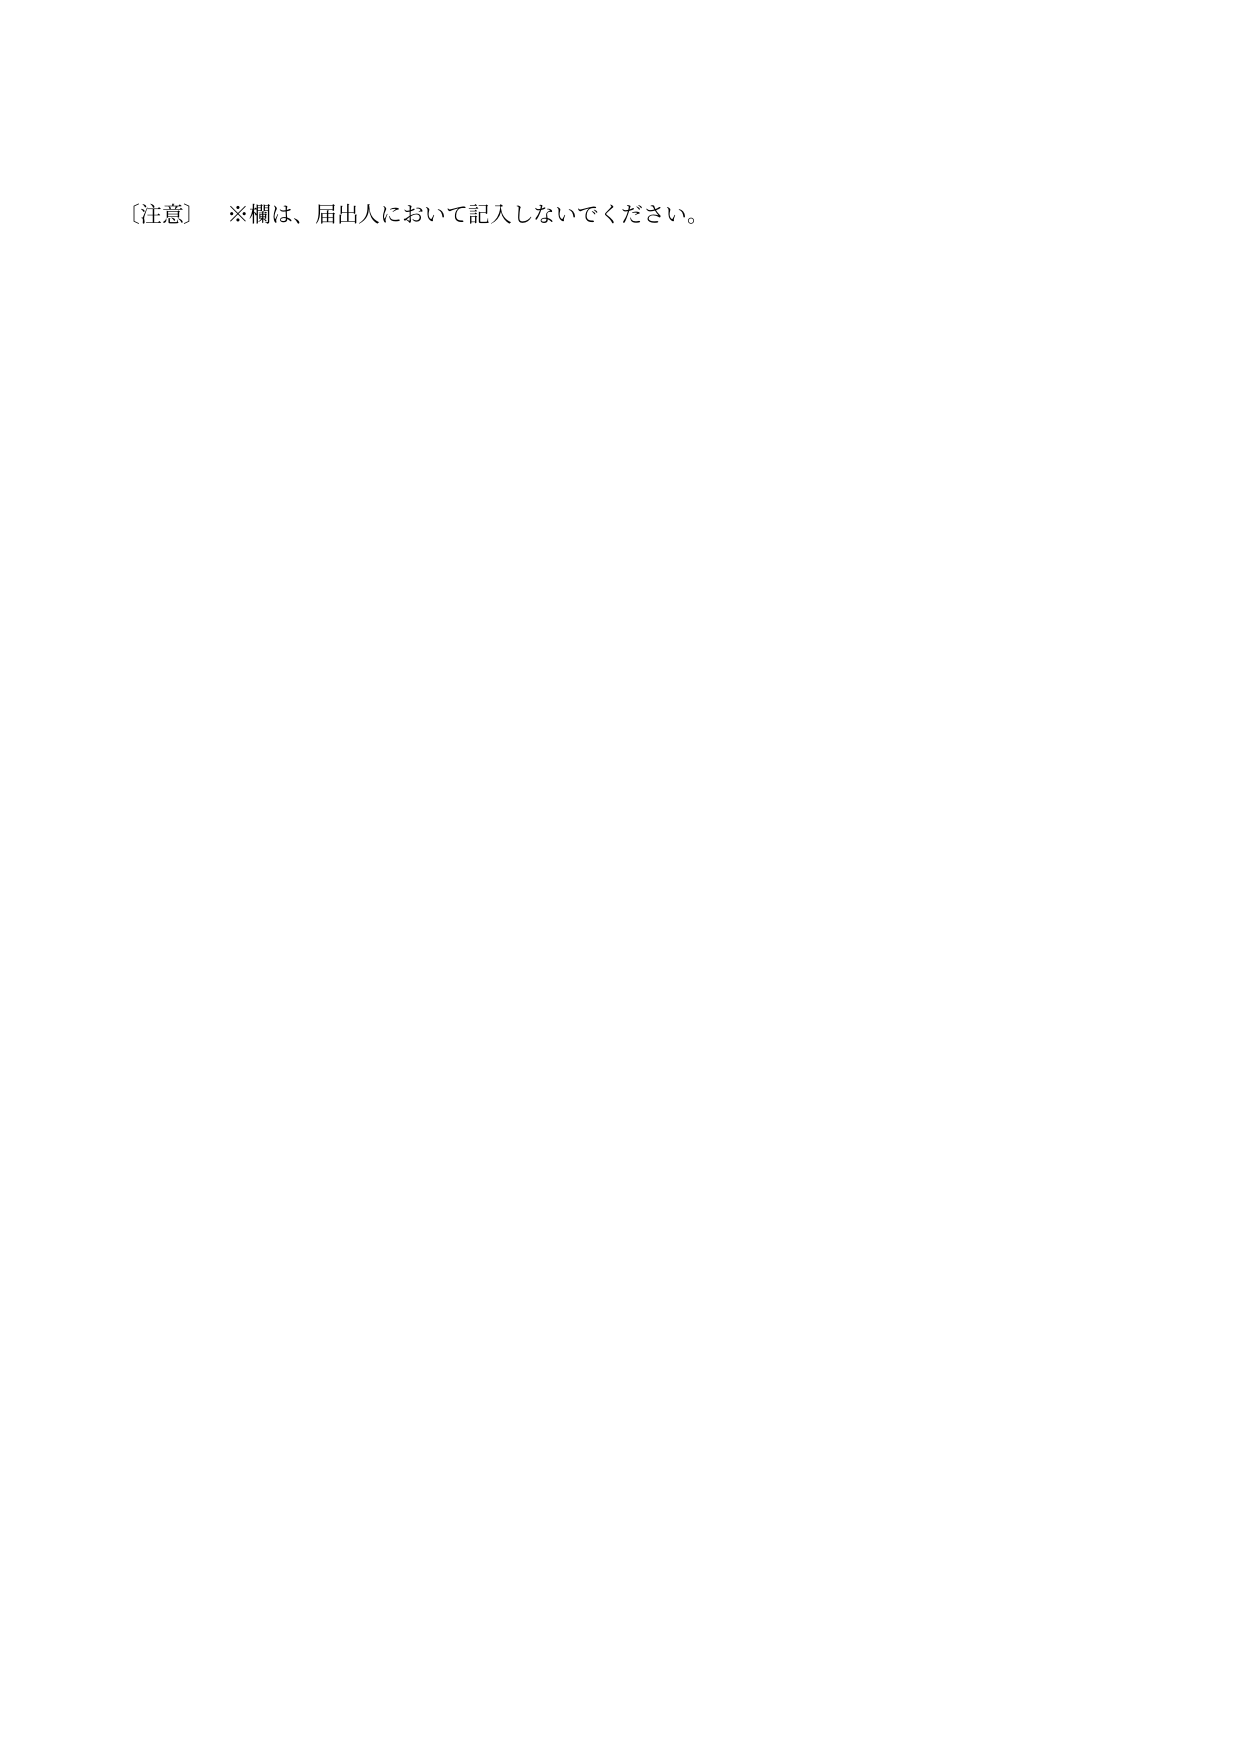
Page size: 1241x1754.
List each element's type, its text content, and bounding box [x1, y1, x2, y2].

text 〔注意〕 ※欄は、届出人において記入しないでください。 [118, 194, 1122, 231]
